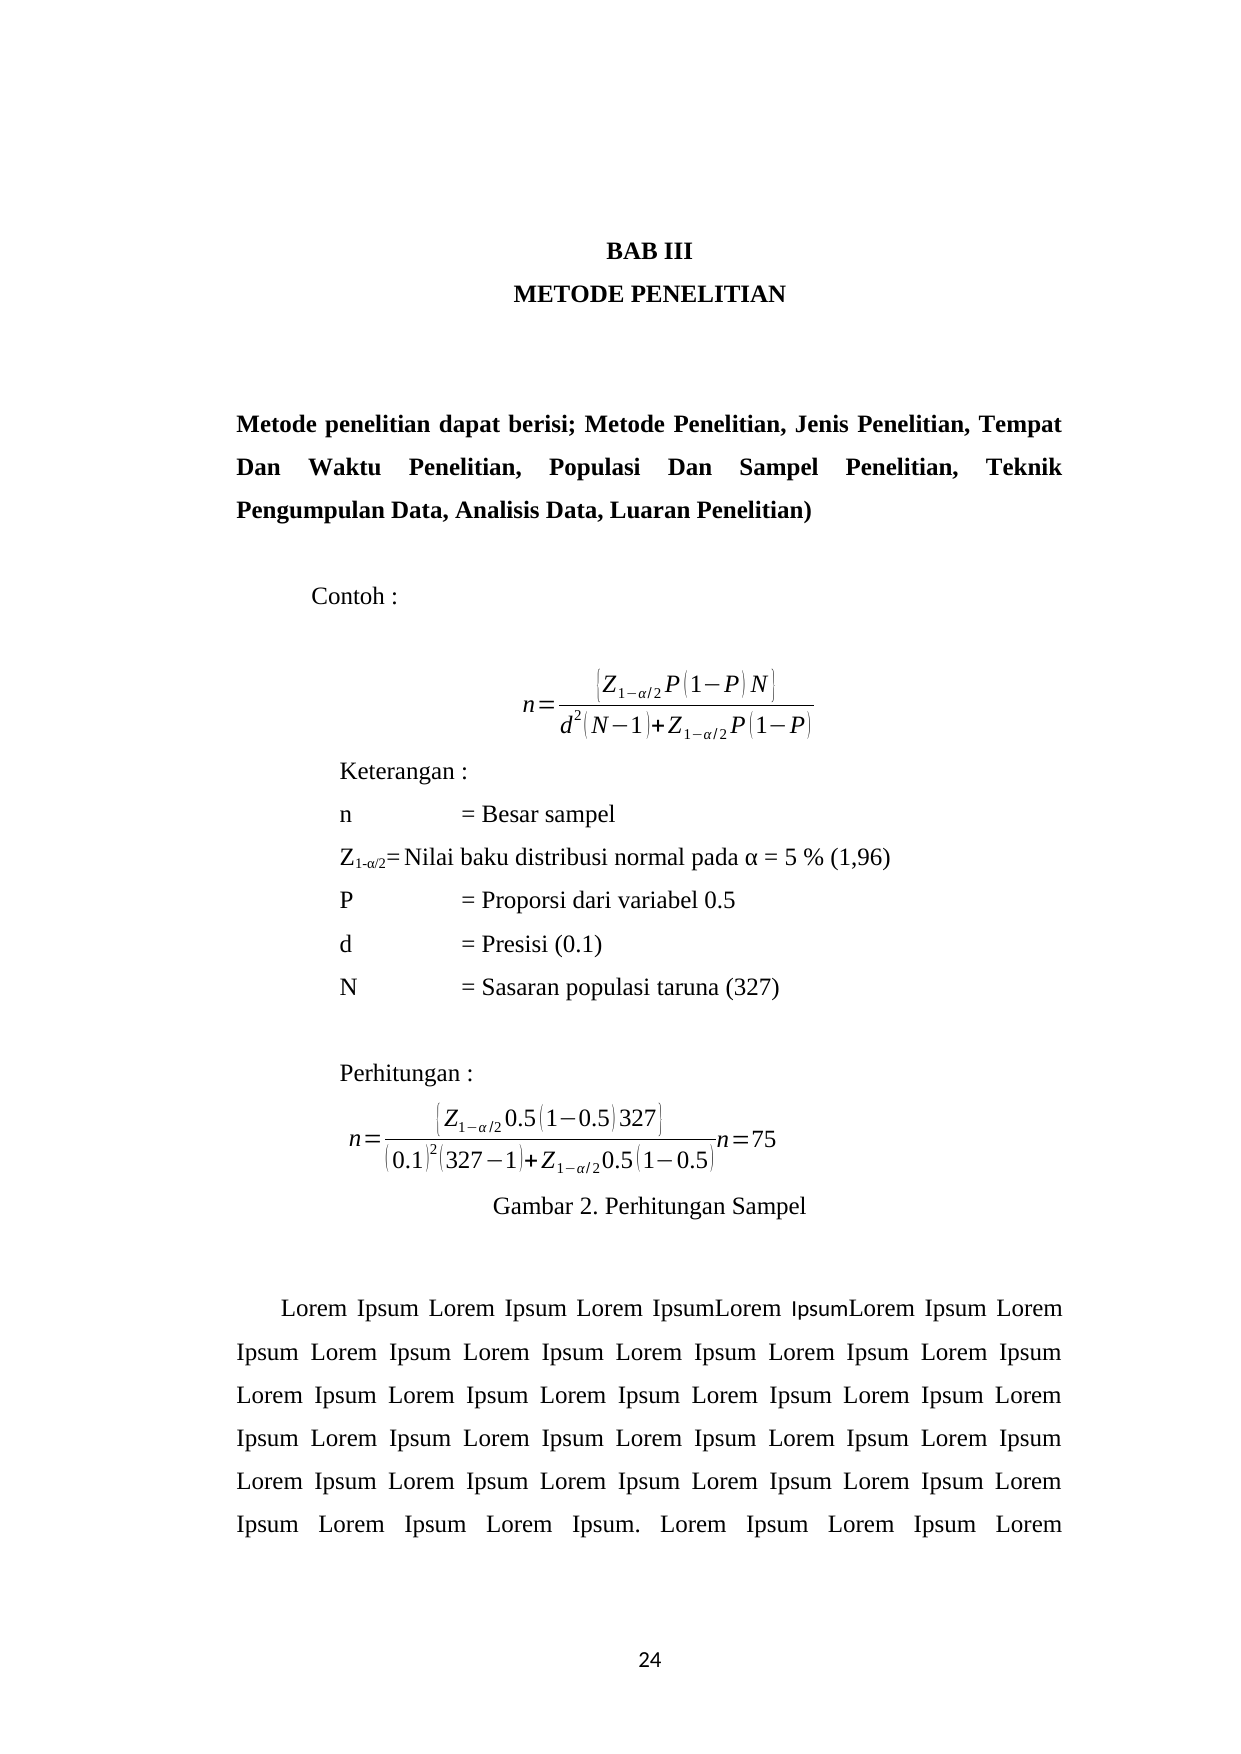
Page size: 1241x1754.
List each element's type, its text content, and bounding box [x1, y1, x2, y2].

subtitle METODE PENELITIAN [236, 279, 1063, 308]
list Perhitungan : [339, 1058, 1063, 1087]
text Z1-α/2 = Nilai baku distribusi normal pada α = 5 % (1,96) [339, 842, 1063, 871]
text Gambar 2. Perhitungan Sampel [236, 1191, 1063, 1219]
text d = Presisi (0.1) [339, 929, 1063, 957]
text N = Sasaran populasi taruna (327) [339, 972, 1063, 1001]
text P = Proporsi dari variabel 0.5 [302, 886, 1063, 914]
subtitle BAB III [236, 236, 1063, 265]
list Contoh : [236, 581, 1063, 610]
text Keterangan : [339, 756, 1063, 785]
text n = Besar sampel [339, 799, 1063, 828]
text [236, 1293, 1063, 1538]
text Metode penelitian dapat berisi; Metode Penelitian, Jenis Penelitian, Tempat Dan Waktu Penelitian, Populasi Dan Sampel Penelitian, Teknik Pengumpulan Data, Analisis Data, Luaran Penelitian) [236, 409, 1063, 524]
